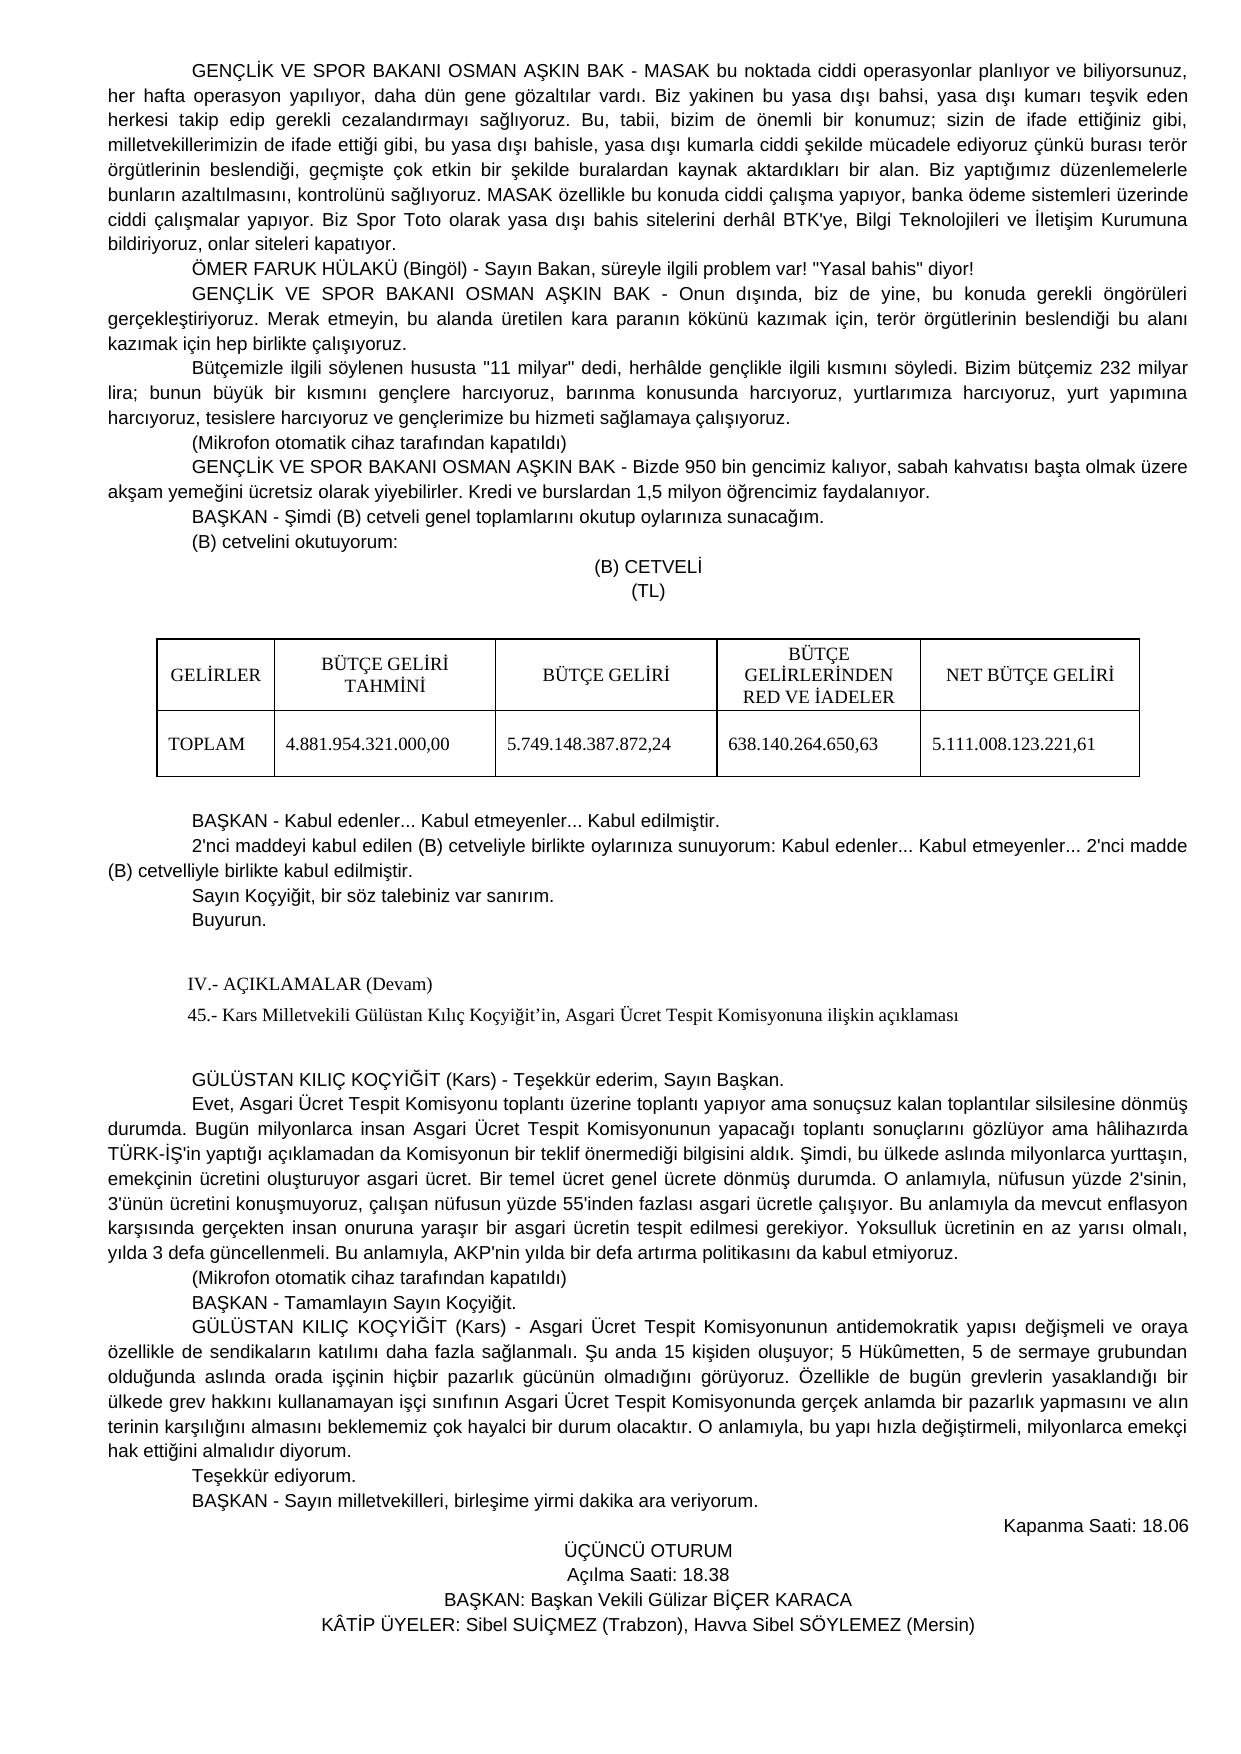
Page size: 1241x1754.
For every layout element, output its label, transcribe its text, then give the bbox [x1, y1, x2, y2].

text Kapanma Saati: 18.06 [108, 1515, 1189, 1536]
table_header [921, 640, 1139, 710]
text GENÇLİK VE SPOR BAKANI OSMAN AŞKIN BAK - Bizde 950 bin gencimiz kalıyor, sabah kahvatısı başta olmak üzere akşam yemeğini ücretsiz olarak yiyebilirler. Kredi ve burslardan 1,5 milyon öğrencimiz faydalanıyor. [108, 456, 1189, 503]
text KÂTİP ÜYELER: Sibel SUİÇMEZ (Trabzon), Havva Sibel SÖYLEMEZ (Mersin) [108, 1614, 1189, 1635]
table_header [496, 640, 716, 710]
text IV.- AÇIKLAMALAR (Devam) [103, 973, 1193, 995]
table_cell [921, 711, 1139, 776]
text 2'nci maddeyi kabul edilen (B) cetveliyle birlikte oylarınıza sunuyorum: Kabul edenler... Kabul etmeyenler... 2'nci madde (B) cetvelliyle birlikte kabul edilmiştir. [108, 835, 1189, 881]
text Açılma Saati: 18.38 [108, 1564, 1189, 1586]
text (Mikrofon otomatik cihaz tarafından kapatıldı) [108, 432, 1189, 453]
text ÖMER FARUK HÜLAKÜ (Bingöl) - Sayın Bakan, süreyle ilgili problem var! "Yasal bahis" diyor! [108, 258, 1189, 279]
text BAŞKAN - Tamamlayın Sayın Koçyiğit. [108, 1292, 1189, 1313]
text (B) cetvelini okutuyorum: [108, 531, 1189, 552]
text Evet, Asgari Ücret Tespit Komisyonu toplantı üzerine toplantı yapıyor ama sonuçsuz kalan toplantılar silsilesine dönmüş durumda. Bugün milyonlarca insan Asgari Ücret Tespit Komisyonunun yapacağı toplantı sonuçlarını gözlüyor ama hâlihazırda TÜRK-İŞ'in yaptığı açıklamadan da Komisyonun bir teklif önermediği bilgisini aldık. Şimdi, bu ülkede aslında milyonlarca yurttaşın, emekçinin ücretini oluşturuyor asgari ücret. Bir temel ücret genel ücrete dönmüş durumda. O anlamıyla, nüfusun yüzde 2'sinin, 3'ünün ücretini konuşmuyoruz, çalışan nüfusun yüzde 55'inden fazlası asgari ücretle çalışıyor. Bu anlamıyla da mevcut enflasyon karşısında gerçekten insan onuruna yaraşır bir asgari ücretin tespit edilmesi gerekiyor. Yoksulluk ücretinin en az yarısı olmalı, yılda 3 defa güncellenmeli. Bu anlamıyla, AKP'nin yılda bir defa artırma politikasını da kabul etmiyoruz. [108, 1093, 1189, 1263]
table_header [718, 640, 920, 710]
text (TL) [108, 580, 1189, 602]
text GÜLÜSTAN KILIÇ KOÇYİĞİT (Kars) - Asgari Ücret Tespit Komisyonunun antidemokratik yapısı değişmeli ve oraya özellikle de sendikaların katılımı daha fazla sağlanmalı. Şu anda 15 kişiden oluşuyor; 5 Hükûmetten, 5 de sermaye grubundan olduğunda aslında orada işçinin hiçbir pazarlık gücünün olmadığını görüyoruz. Özellikle de bugün grevlerin yasaklandığı bir ülkede grev hakkını kullanamayan işçi sınıfının Asgari Ücret Tespit Komisyonunda gerçek anlamda bir pazarlık yapmasını ve alın terinin karşılığını almasını beklememiz çok hayalci bir durum olacaktır. O anlamıyla, bu yapı hızla değiştirmeli, milyonlarca emekçi hak ettiğini almalıdır diyorum. [108, 1316, 1189, 1462]
text ÜÇÜNCÜ OTURUM [108, 1539, 1189, 1561]
text Buyurun. [108, 909, 1189, 931]
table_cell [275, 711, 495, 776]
text (B) CETVELİ [108, 556, 1189, 577]
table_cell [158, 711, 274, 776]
text Bütçemizle ilgili söylenen hususta "11 milyar" dedi, herhâlde gençlikle ilgili kısmını söyledi. Bizim bütçemiz 232 milyar lira; bunun büyük bir kısmını gençlere harcıyoruz, barınma konusunda harcıyoruz, yurtlarımıza harcıyoruz, yurt yapımına harcıyoruz, tesislere harcıyoruz ve gençlerimize bu hizmeti sağlamaya çalışıyoruz. [108, 357, 1189, 428]
text 45.- Kars Milletvekili Gülüstan Kılıç Koçyiğit’in, Asgari Ücret Tespit Komisyonuna ilişkin açıklaması [103, 1004, 1193, 1026]
text GENÇLİK VE SPOR BAKANI OSMAN AŞKIN BAK - Onun dışında, biz de yine, bu konuda gerekli öngörüleri gerçekleştiriyoruz. Merak etmeyin, bu alanda üretilen kara paranın kökünü kazımak için, terör örgütlerinin beslendiği bu alanı kazımak için hep birlikte çalışıyoruz. [108, 283, 1189, 354]
text GÜLÜSTAN KILIÇ KOÇYİĞİT (Kars) - Teşekkür ederim, Sayın Başkan. [108, 1068, 1189, 1090]
text BAŞKAN - Şimdi (B) cetveli genel toplamlarını okutup oylarınıza sunacağım. [108, 506, 1189, 527]
text (Mikrofon otomatik cihaz tarafından kapatıldı) [108, 1267, 1189, 1288]
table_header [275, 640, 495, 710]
text Teşekkür ediyorum. [108, 1465, 1189, 1487]
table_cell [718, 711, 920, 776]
text BAŞKAN - Kabul edenler... Kabul etmeyenler... Kabul edilmiştir. [108, 810, 1189, 832]
text Sayın Koçyiğit, bir söz talebiniz var sanırım. [108, 884, 1189, 906]
text BAŞKAN - Sayın milletvekilleri, birleşime yirmi dakika ara veriyorum. [108, 1490, 1189, 1511]
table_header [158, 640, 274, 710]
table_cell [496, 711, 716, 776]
text GENÇLİK VE SPOR BAKANI OSMAN AŞKIN BAK - MASAK bu noktada ciddi operasyonlar planlıyor ve biliyorsunuz, her hafta operasyon yapılıyor, daha dün gene gözaltılar vardı. Biz yakinen bu yasa dışı bahsi, yasa dışı kumarı teşvik eden herkesi takip edip gerekli cezalandırmayı sağlıyoruz. Bu, tabii, bizim de önemli bir konumuz; sizin de ifade ettiğiniz gibi, milletvekillerimizin de ifade ettiği gibi, bu yasa dışı bahisle, yasa dışı kumarla ciddi şekilde mücadele ediyoruz çünkü burası terör örgütlerinin beslendiği, geçmişte çok etkin bir şekilde buralardan kaynak aktardıkları bir alan. Biz yaptığımız düzenlemelerle bunların azaltılmasını, kontrolünü sağlıyoruz. MASAK özellikle bu konuda ciddi çalışma yapıyor, banka ödeme sistemleri üzerinde ciddi çalışmalar yapıyor. Biz Spor Toto olarak yasa dışı bahis sitelerini derhâl BTK'ye, Bilgi Teknolojileri ve İletişim Kurumuna bildiriyoruz, onlar siteleri kapatıyor. [108, 60, 1189, 255]
text BAŞKAN: Başkan Vekili Gülizar BİÇER KARACA [108, 1589, 1189, 1611]
